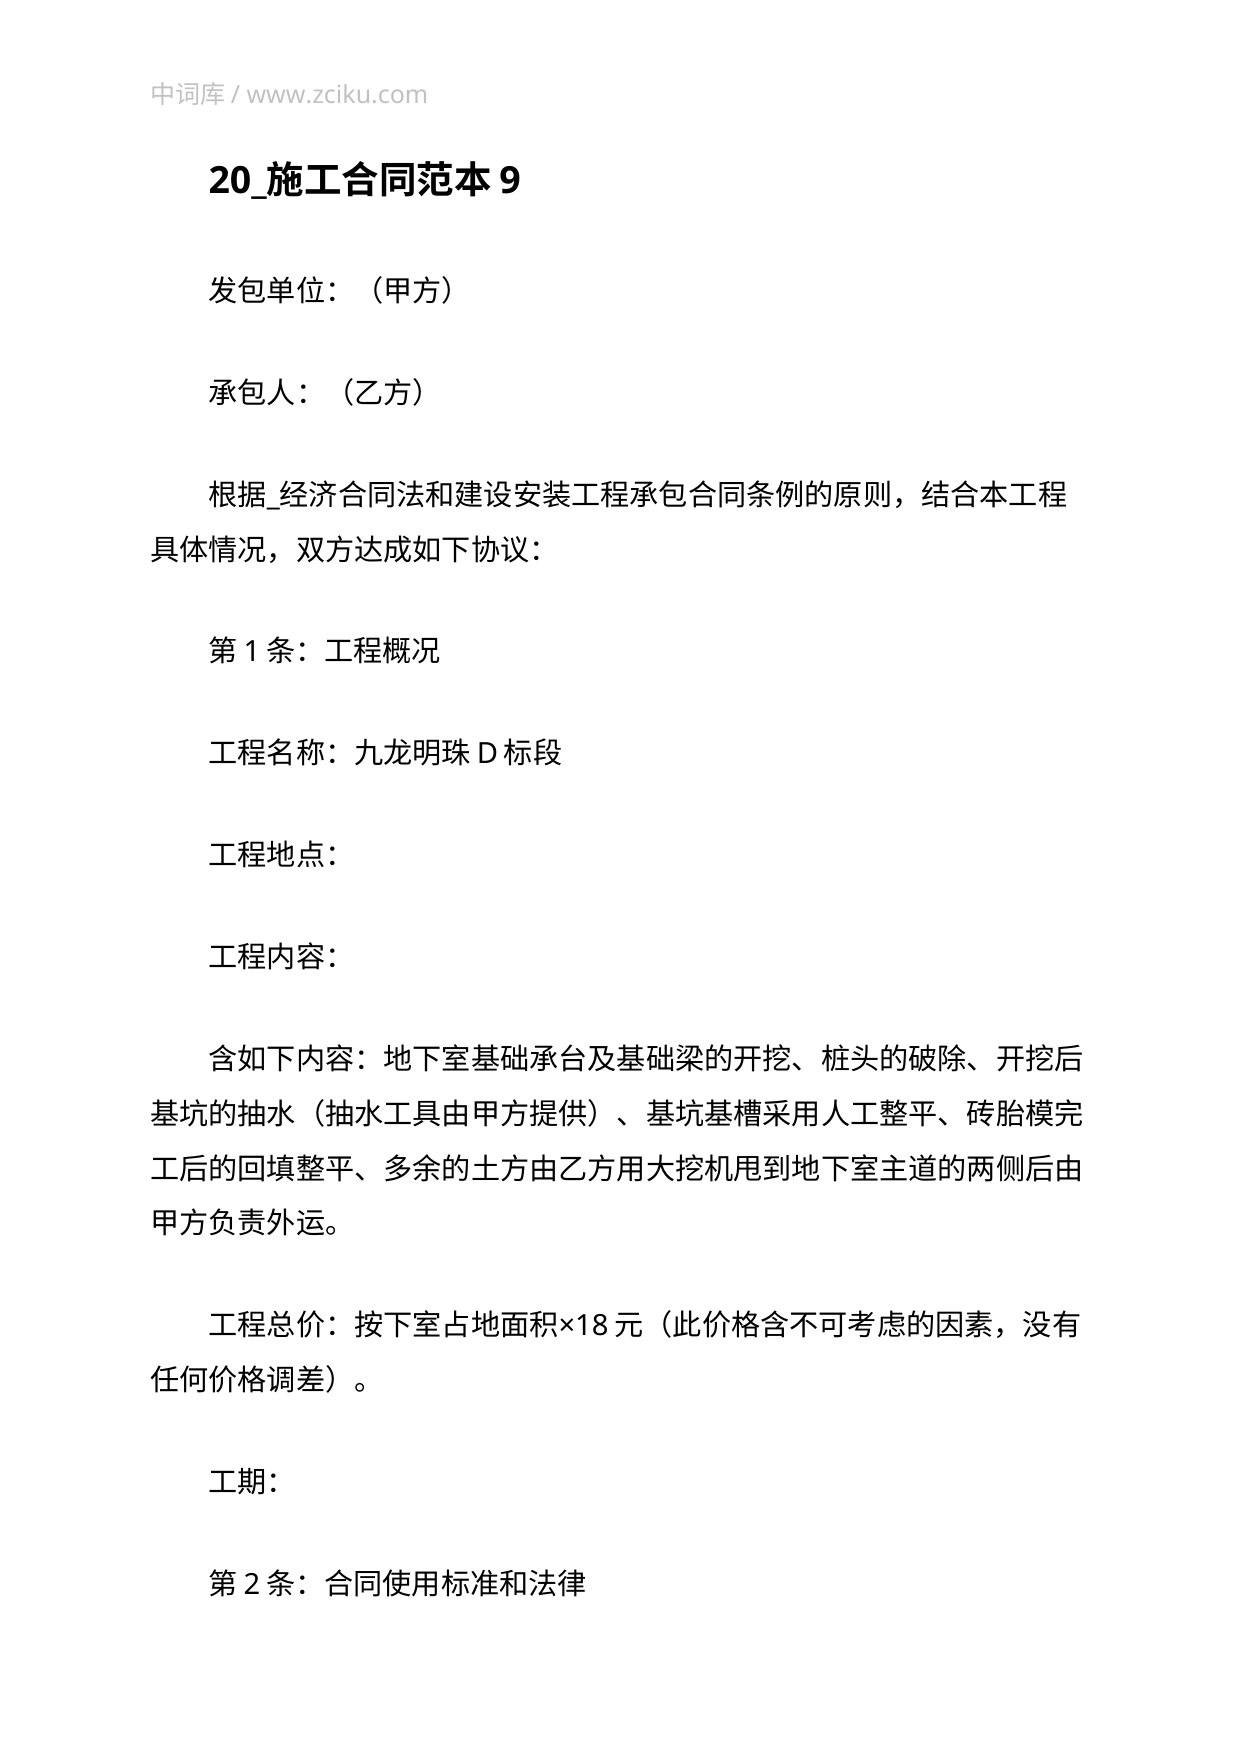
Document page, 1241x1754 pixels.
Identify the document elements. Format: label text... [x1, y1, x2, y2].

text 工期： [150, 1459, 1090, 1501]
text 工程名称：九龙明珠D标段 [150, 730, 1090, 772]
text 20_施工合同范本9 [150, 150, 1090, 204]
text 含如下内容：地下室基础承台及基础梁的开挖、桩头的破除、开挖后基坑的抽水（抽水工具由甲方提供）、基坑基槽采用人工整平、砖胎模完工后的回填整平、多余的土方由乙方用大挖机甩到地下室主道的两侧后由甲方负责外运。 [150, 1035, 1090, 1242]
text 承包人：（乙方） [150, 369, 1090, 412]
text 第1条：工程概况 [150, 628, 1090, 670]
text 工程地点： [150, 832, 1090, 874]
text 发包单位：（甲方） [150, 268, 1090, 310]
text 根据_经济合同法和建设安装工程承包合同条例的原则，结合本工程具体情况，双方达成如下协议： [150, 471, 1090, 568]
text 工程内容： [150, 934, 1090, 976]
text 第2条：合同使用标准和法律 [150, 1560, 1090, 1603]
text 工程总价：按下室占地面积×18元（此价格含不可考虑的因素，没有任何价格调差）。 [150, 1302, 1090, 1399]
